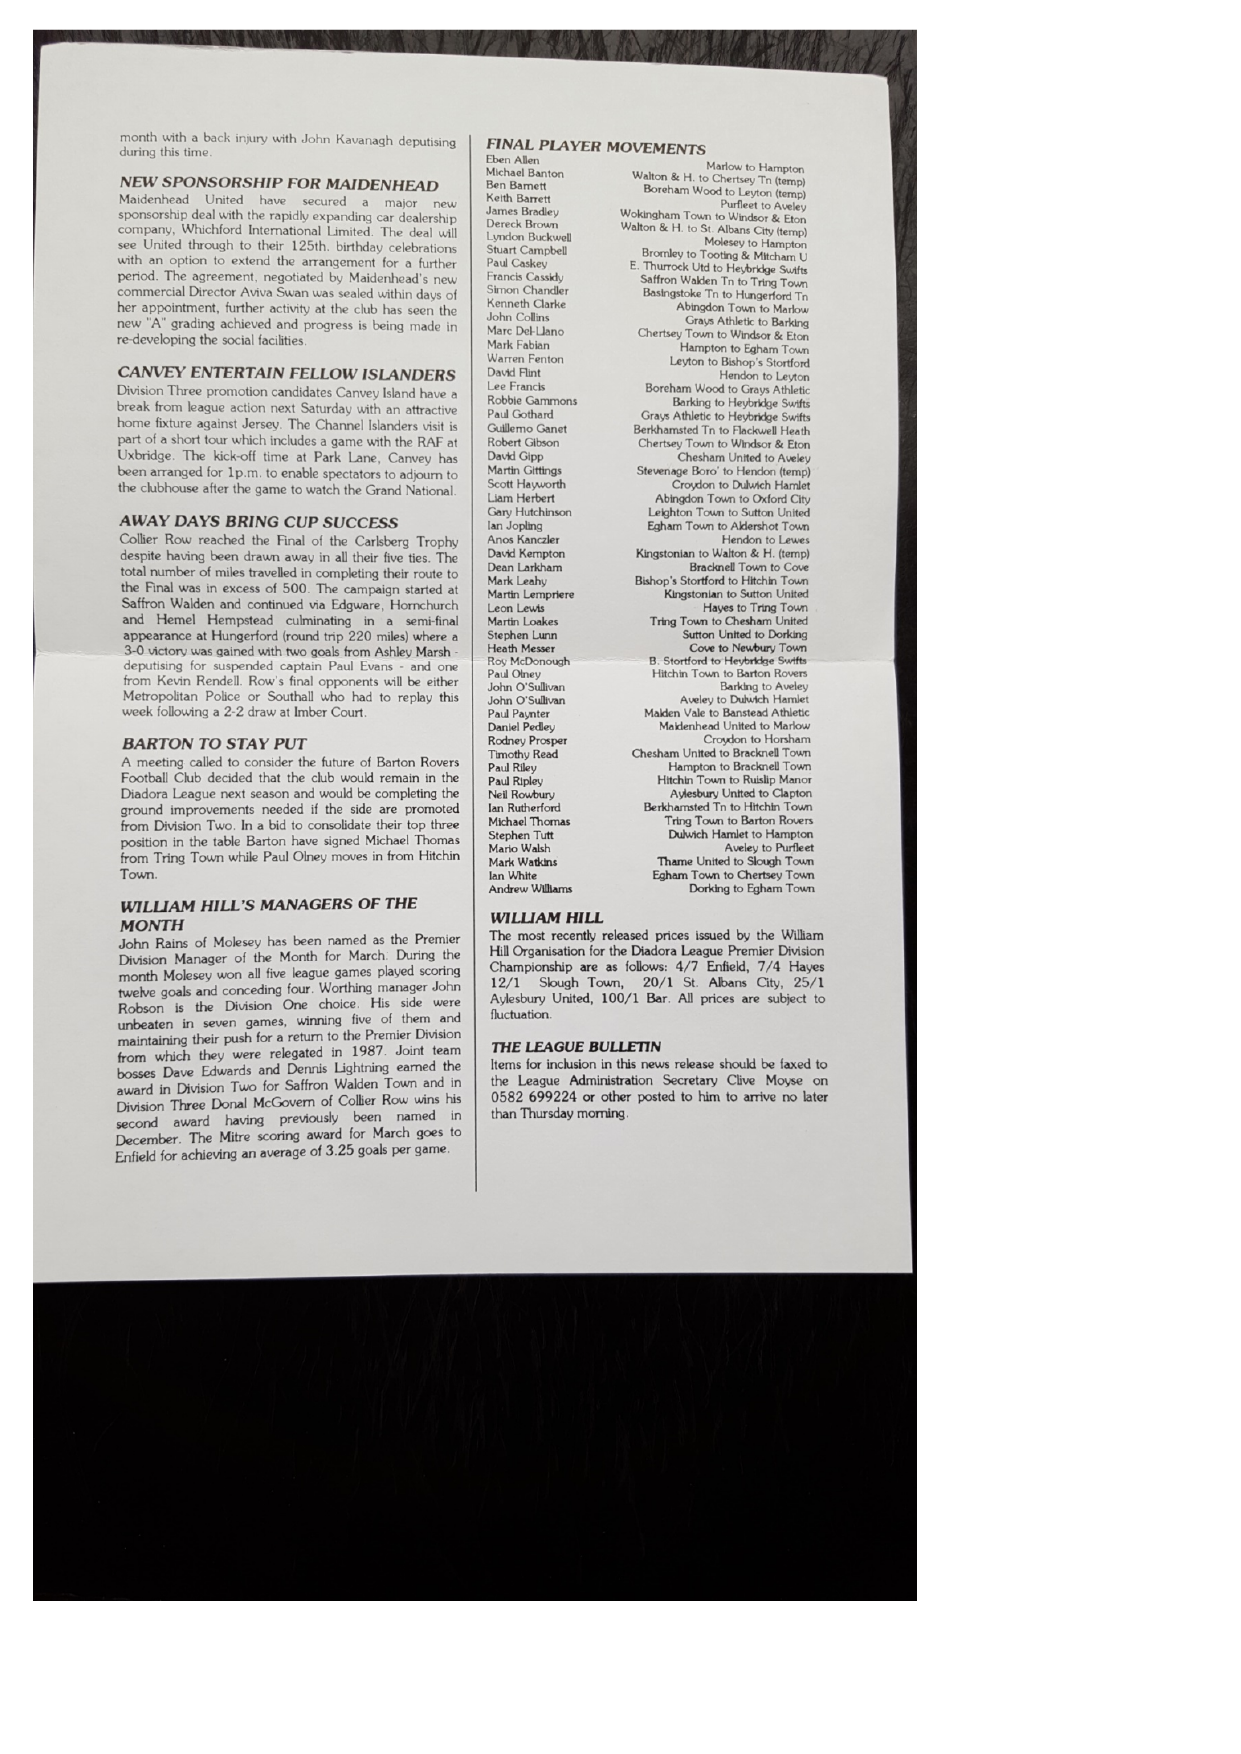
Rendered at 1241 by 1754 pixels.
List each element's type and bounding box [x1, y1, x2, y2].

picture [34, 31, 917, 1601]
